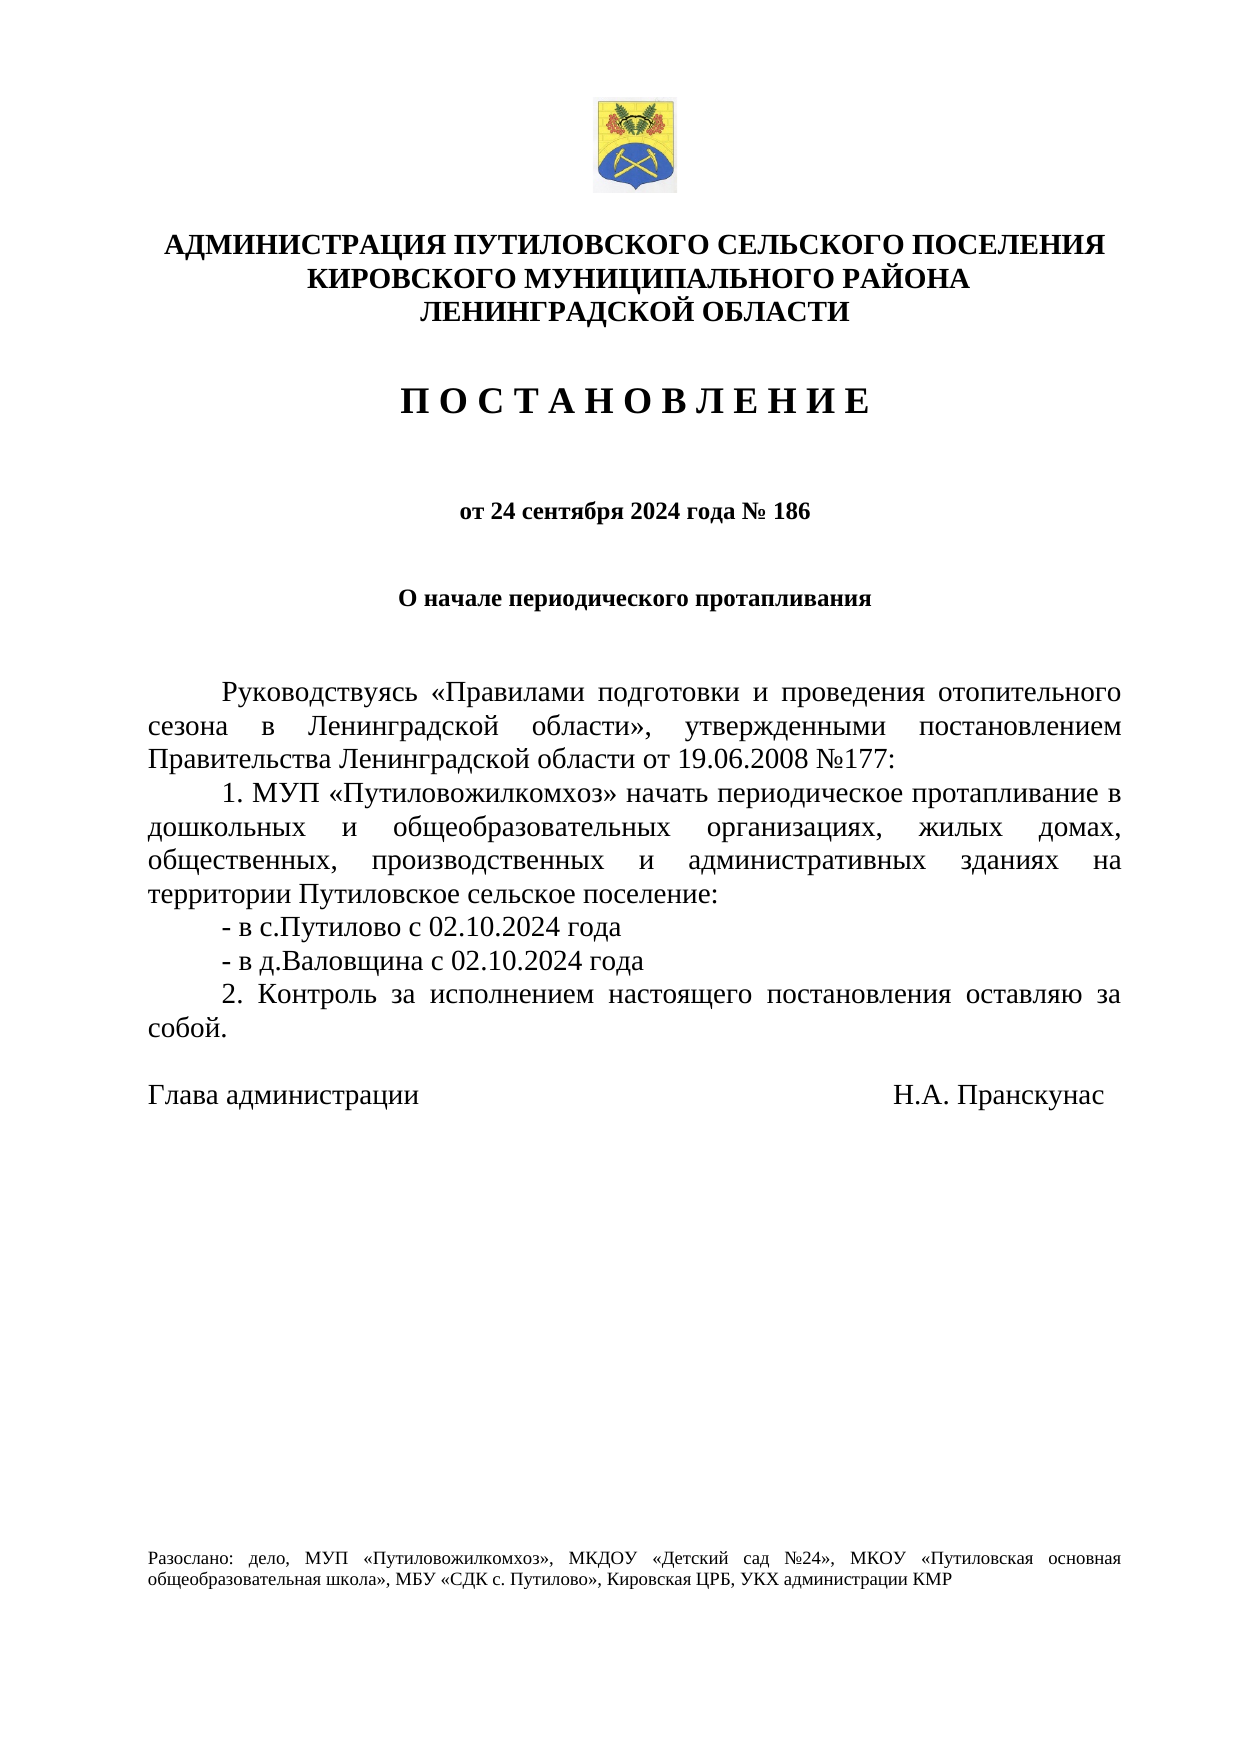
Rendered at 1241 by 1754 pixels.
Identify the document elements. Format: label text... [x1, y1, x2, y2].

text Глава администрации Н.А. Пранскунас [148, 1077, 1122, 1111]
picture [592, 97, 678, 193]
text КИРОВСКОГО МУНИЦИПАЛЬНОГО РАЙОНА [148, 261, 1122, 294]
text АДМИНИСТРАЦИЯ ПУТИЛОВСКОГО СЕЛЬСКОГО ПОСЕЛЕНИЯ [148, 227, 1122, 261]
text Руководствуясь «Правилами подготовки и проведения отопительного сезона в Ленинградской области», утвержденными постановлением Правительства Ленинградской области от 19.06.2008 №177: [148, 674, 1122, 775]
text 2. Контроль за исполнением настоящего постановления оставляю за собой. [148, 976, 1122, 1043]
text 1. МУП «Путиловожилкомхоз» начать периодическое протапливание в дошкольных и общеобразовательных организациях, жилых домах, общественных, производственных и административных зданиях на территории Путиловское сельское поселение: [148, 775, 1122, 909]
subtitle П О С Т А Н О В Л Е Н И Е [148, 378, 1122, 421]
text - в с.Путилово с 02.10.2024 года [148, 909, 1122, 943]
text - в д.Валовщина с 02.10.2024 года [148, 943, 1122, 976]
text ЛЕНИНГРАДСКОЙ ОБЛАСТИ [148, 294, 1122, 328]
text Разослано: дело, МУП «Путиловожилкомхоз», МКДОУ «Детский сад №24», МКОУ «Путиловская основная общеобразовательная школа», МБУ «СДК с. Путилово», Кировская ЦРБ, УКХ администрации КМР [148, 1547, 1122, 1590]
text от 24 сентября 2024 года № 186 [148, 496, 1122, 525]
text О начале периодического протапливания [148, 583, 1122, 612]
